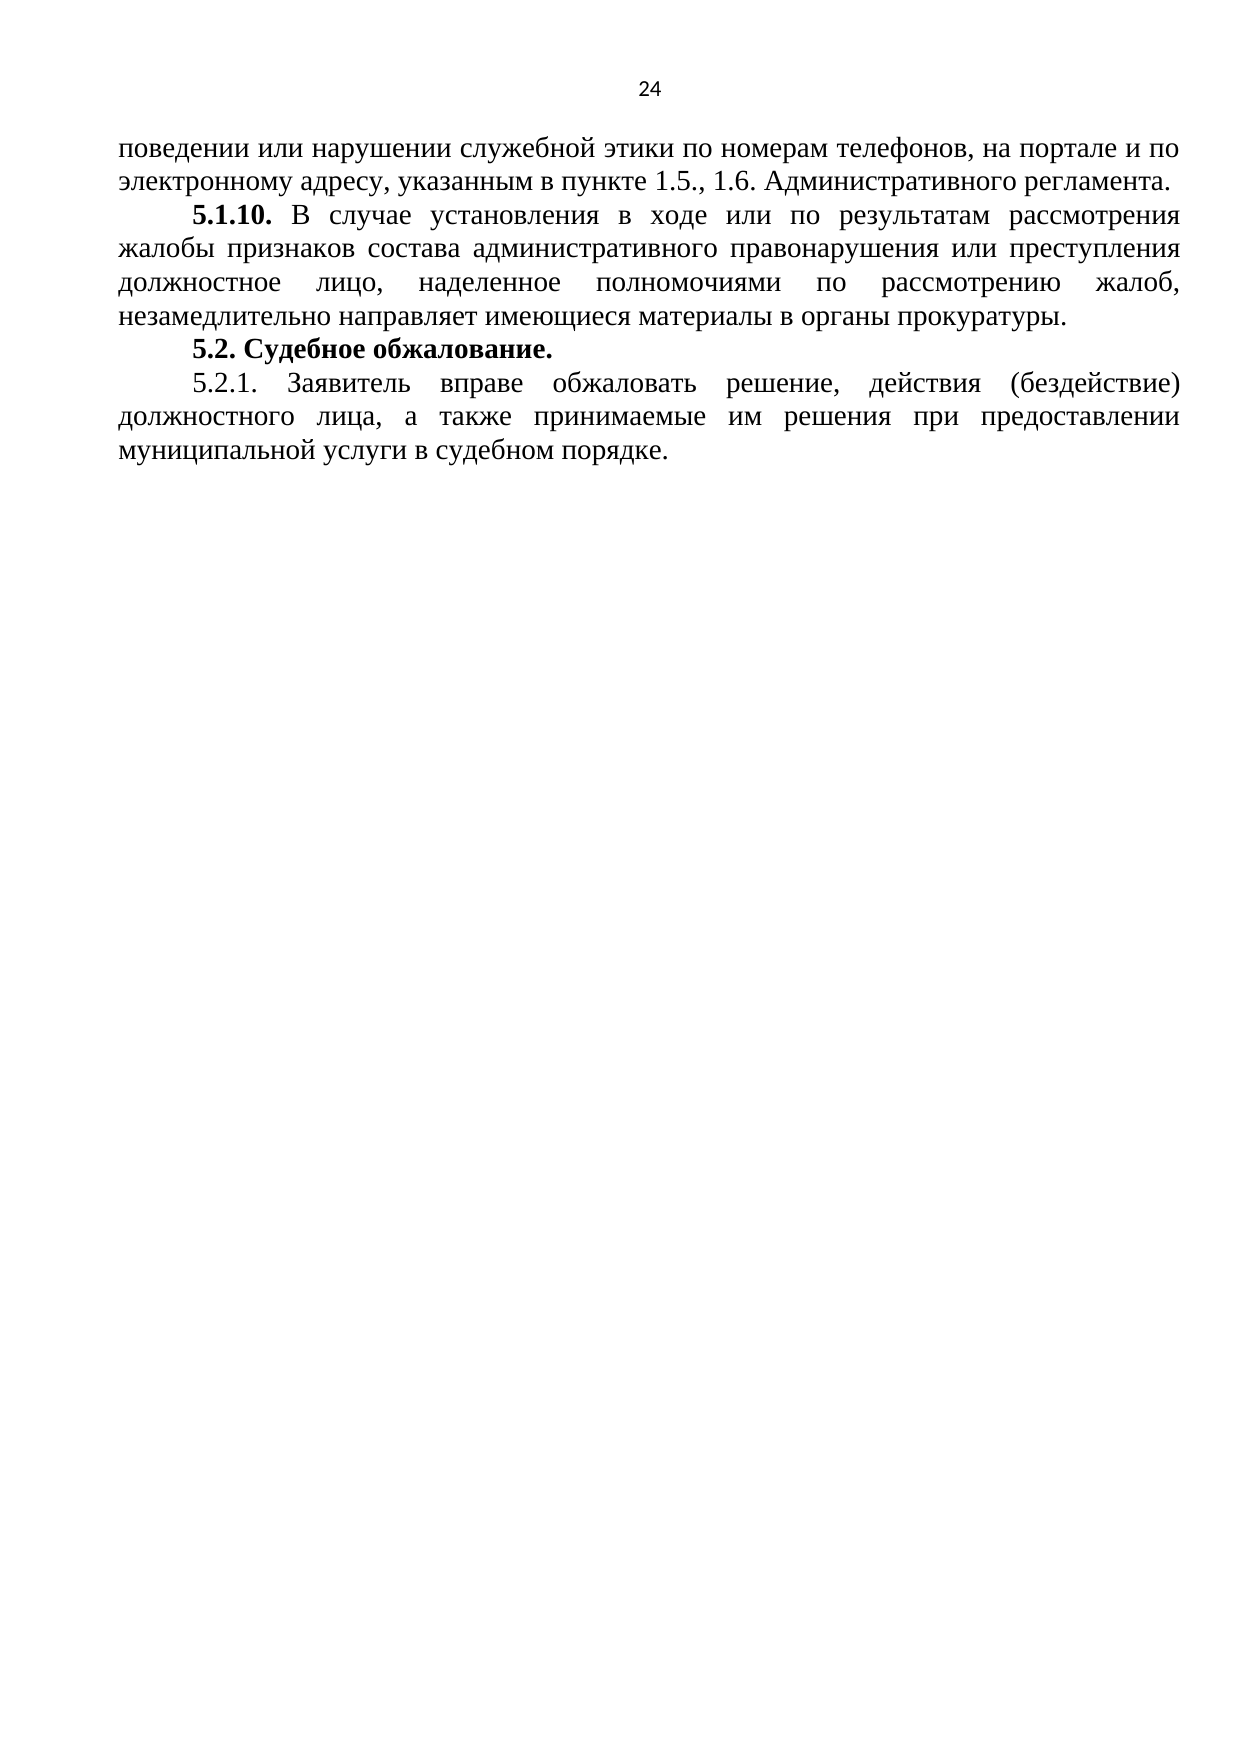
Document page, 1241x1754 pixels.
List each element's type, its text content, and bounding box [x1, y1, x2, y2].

text 5.2. Судебное обжалование. [118, 331, 1181, 365]
text 5.1.10. В случае установления в ходе или по результатам рассмотрения жалобы признаков состава административного правонарушения или преступления должностное лицо, наделенное полномочиями по рассмотрению жалоб, незамедлительно направляет имеющиеся материалы в органы прокуратуры. [118, 197, 1181, 331]
text 5.2.1. Заявитель вправе обжаловать решение, действия (бездействие) должностного лица, а также принимаемые им решения при предоставлении муниципальной услуги в судебном порядке. [118, 365, 1181, 465]
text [118, 130, 1181, 197]
